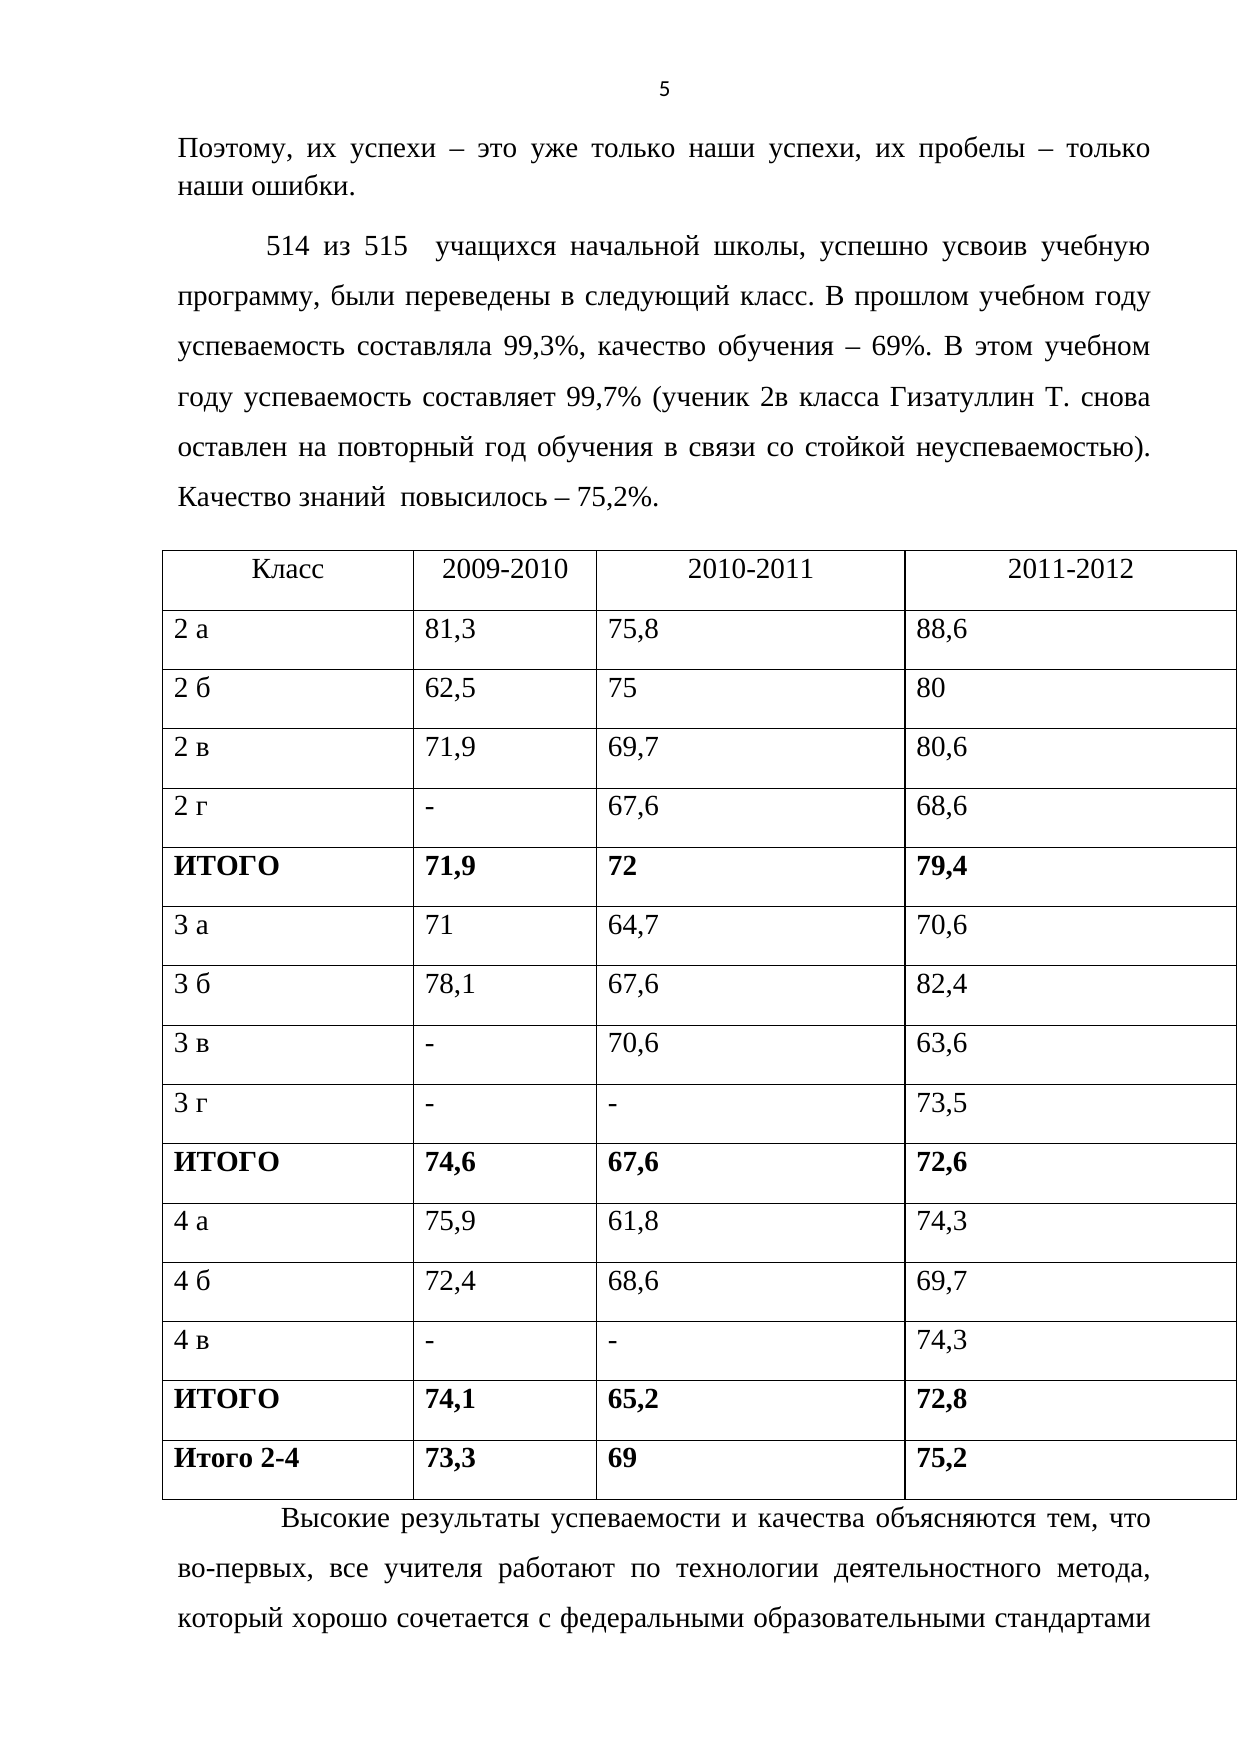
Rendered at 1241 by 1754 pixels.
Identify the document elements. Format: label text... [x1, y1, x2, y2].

table_header 2010-2011 [597, 551, 904, 610]
table_cell 75,8 [597, 611, 904, 669]
table_cell 71 [414, 907, 596, 965]
table_cell 75 [597, 670, 904, 728]
table_cell 2 б [163, 670, 413, 728]
table_cell 3 а [163, 907, 413, 965]
table_cell 74,3 [906, 1204, 1236, 1262]
table_cell 74,3 [906, 1322, 1236, 1380]
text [177, 130, 1152, 202]
table_header 2011-2012 [906, 551, 1236, 610]
table_cell - [414, 1085, 596, 1143]
table_cell ИТОГО [163, 848, 413, 906]
table_cell 74,1 [414, 1381, 596, 1439]
table_cell 71,9 [414, 729, 596, 787]
table_cell - [597, 1322, 904, 1380]
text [177, 1500, 1152, 1634]
table_cell 4 б [163, 1263, 413, 1321]
table_cell ИТОГО [163, 1144, 413, 1202]
table_cell 74,6 [414, 1144, 596, 1202]
table_cell - [597, 1085, 904, 1143]
table_cell 3 г [163, 1085, 413, 1143]
table_cell 63,6 [906, 1026, 1236, 1084]
table_cell 80,6 [906, 729, 1236, 787]
table_cell ИТОГО [163, 1381, 413, 1439]
table_cell 61,8 [597, 1204, 904, 1262]
table_cell 68,6 [906, 789, 1236, 847]
table_cell 4 в [163, 1322, 413, 1380]
table_cell - [414, 1322, 596, 1380]
table_cell 70,6 [597, 1026, 904, 1084]
table_cell 69 [597, 1441, 904, 1499]
table_cell 69,7 [906, 1263, 1236, 1321]
table_cell 69,7 [597, 729, 904, 787]
table_cell 72,8 [906, 1381, 1236, 1439]
table_cell 2 а [163, 611, 413, 669]
table_cell 2 г [163, 789, 413, 847]
table_cell 71,9 [414, 848, 596, 906]
table_cell - [414, 1026, 596, 1084]
table_cell 67,6 [597, 1144, 904, 1202]
table_cell 2 в [163, 729, 413, 787]
table_cell 3 в [163, 1026, 413, 1084]
table_cell 62,5 [414, 670, 596, 728]
table_cell 3 б [163, 966, 413, 1024]
table_cell 88,6 [906, 611, 1236, 669]
text 514 из 515 учащихся начальной школы, успешно усвоив учебную программу, были переведены в следующий класс. В прошлом учебном году успеваемость составляла 99,3%, качество обучения – 69%. В этом учебном году успеваемость составляет 99,7% (ученик 2в класса Гизатуллин Т. снова оставлен на повторный год обучения в связи со стойкой неуспеваемостью). Качество знаний повысилось – 75,2%. [177, 228, 1152, 513]
table_cell 80 [906, 670, 1236, 728]
table_cell 68,6 [597, 1263, 904, 1321]
table_cell - [414, 789, 596, 847]
table_cell 4 а [163, 1204, 413, 1262]
table_cell 64,7 [597, 907, 904, 965]
table_header 2009-2010 [414, 551, 596, 610]
table_cell 73,5 [906, 1085, 1236, 1143]
table_cell 75,9 [414, 1204, 596, 1262]
table_cell Итого 2-4 [163, 1441, 413, 1499]
table_cell 72,6 [906, 1144, 1236, 1202]
table_cell 70,6 [906, 907, 1236, 965]
table_cell 72,4 [414, 1263, 596, 1321]
table_cell 73,3 [414, 1441, 596, 1499]
table_cell 72 [597, 848, 904, 906]
table_cell 67,6 [597, 789, 904, 847]
table_cell 65,2 [597, 1381, 904, 1439]
table_cell 82,4 [906, 966, 1236, 1024]
table_cell 79,4 [906, 848, 1236, 906]
table_cell 81,3 [414, 611, 596, 669]
table_cell 67,6 [597, 966, 904, 1024]
table_cell 78,1 [414, 966, 596, 1024]
table_cell 75,2 [906, 1441, 1236, 1499]
table_header Класс [163, 551, 413, 610]
